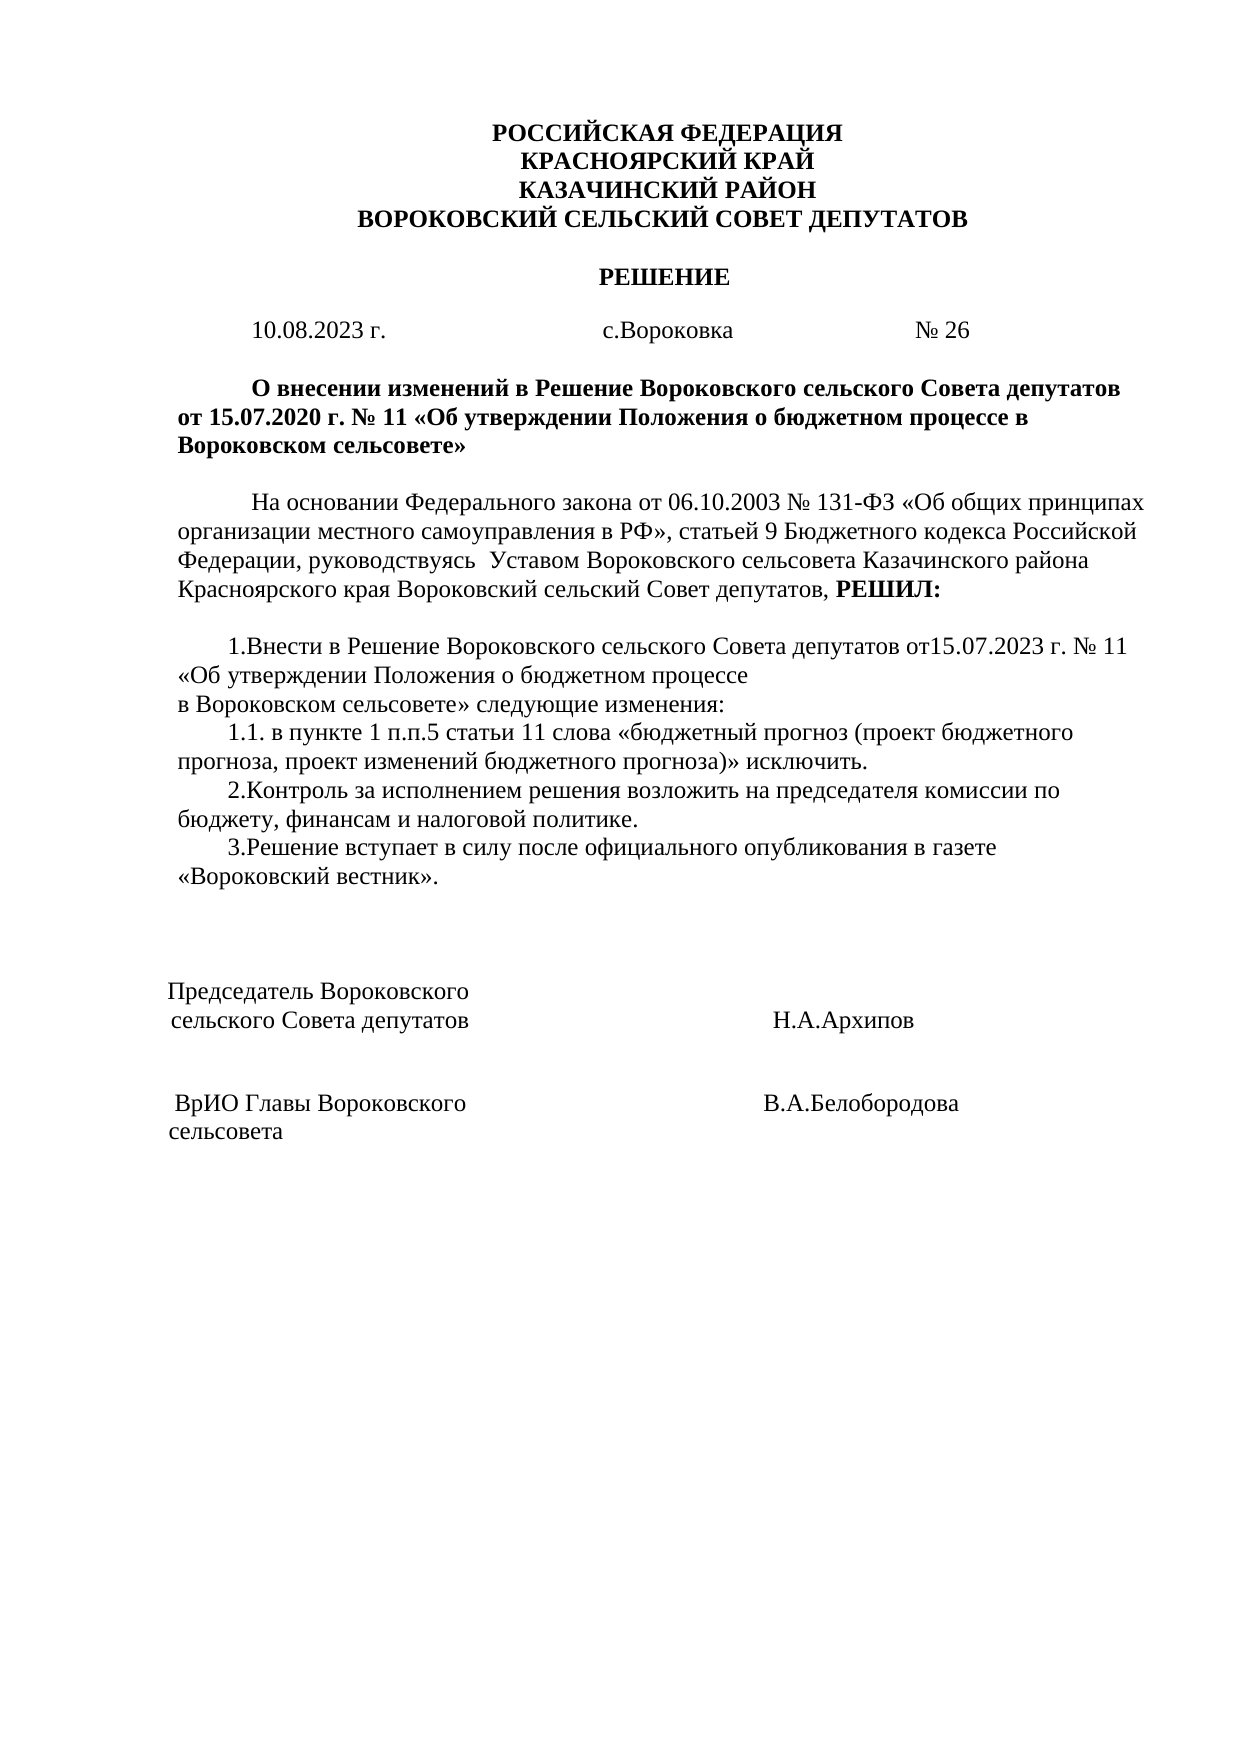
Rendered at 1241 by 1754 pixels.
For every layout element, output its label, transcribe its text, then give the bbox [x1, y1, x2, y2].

text 1.1. в пункте 1 п.п.5 статьи 11 слова «бюджетный прогноз (проект бюджетного прогноза, проект изменений бюджетного прогноза)» исключить. [177, 717, 1079, 775]
text 1.Внести в Решение Вороковского сельского Совета депутатов от15.07.2023 г. № 11 «Об утверждении Положения о бюджетном процессе [177, 631, 1146, 689]
text Председатель Вороковского сельского Совета депутатов [162, 976, 469, 1034]
text РЕШЕНИЕ [598, 262, 1154, 290]
text Н.А.Архипов [773, 1005, 1154, 1034]
text 3.Решение вступает в силу после официального опубликования в газете «Вороковский вестник». [177, 832, 1001, 890]
text О внесении изменений в Решение Вороковского сельского Совета депутатов от 15.07.2020 г. № 11 «Об утверждении Положения о бюджетном процессе в Вороковском сельсовете» [177, 373, 1130, 459]
text РОССИЙСКАЯ ФЕДЕРАЦИЯ КРАСНОЯРСКИЙ КРАЙ КАЗАЧИНСКИЙ РАЙОН [489, 118, 846, 204]
text На основании Федерального закона от 06.10.2003 № 131-ФЗ «Об общих принципах организации местного самоуправления в РФ», статьей 9 Бюджетного кодекса Российской Федерации, руководствуясь Уставом Вороковского сельсовета Казачинского района Красноярского края Вороковский сельский Совет депутатов, РЕШИЛ: [177, 487, 1150, 602]
text ВОРОКОВСКИЙ СЕЛЬСКИЙ СОВЕТ ДЕПУТАТОВ [357, 204, 1154, 233]
text 2.Контроль за исполнением решения возложить на председателя комиссии по бюджету, финансам и налоговой политике. [177, 775, 1066, 832]
text в Вороковском сельсовете» следующие изменения: [177, 689, 1154, 717]
text 10.08.2023 г. с.Вороковка № 26 [251, 315, 1154, 344]
text ВрИО Главы Вороковского сельсовета [168, 1088, 515, 1145]
text В.А.Белобородова [751, 1088, 1154, 1116]
